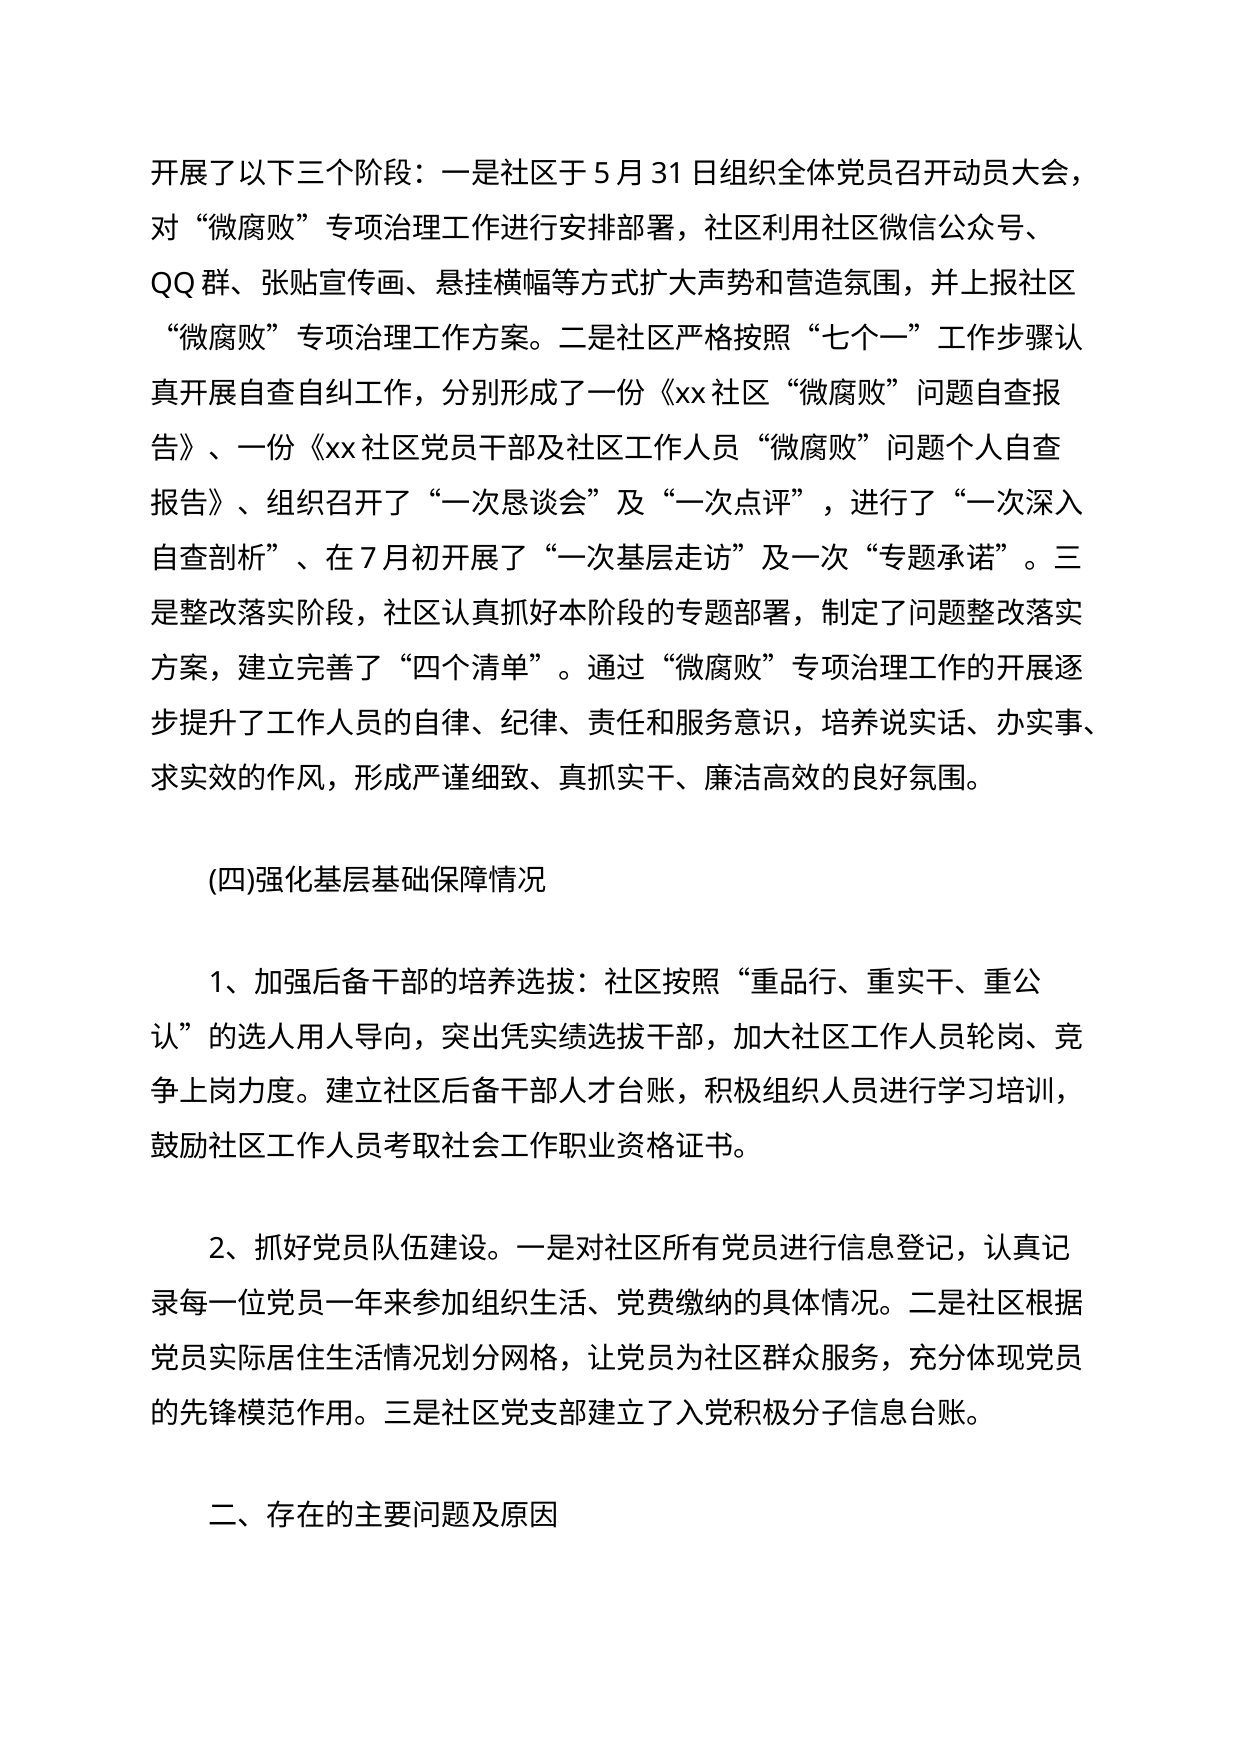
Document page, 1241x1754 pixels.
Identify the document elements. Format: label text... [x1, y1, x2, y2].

text (四)强化基层基础保障情况 [150, 856, 1090, 898]
text 2、抓好党员队伍建设。一是对社区所有党员进行信息登记，认真记录每一位党员一年来参加组织生活、党费缴纳的具体情况。二是社区根据党员实际居住生活情况划分网格，让党员为社区群众服务，充分体现党员的先锋模范作用。三是社区党支部建立了入党积极分子信息台账。 [150, 1225, 1090, 1432]
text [150, 150, 1090, 797]
text 二、存在的主要问题及原因 [150, 1491, 1090, 1533]
text 1、加强后备干部的培养选拔：社区按照“重品行、重实干、重公认”的选人用人导向，突出凭实绩选拔干部，加大社区工作人员轮岗、竞争上岗力度。建立社区后备干部人才台账，积极组织人员进行学习培训，鼓励社区工作人员考取社会工作职业资格证书。 [150, 958, 1090, 1165]
